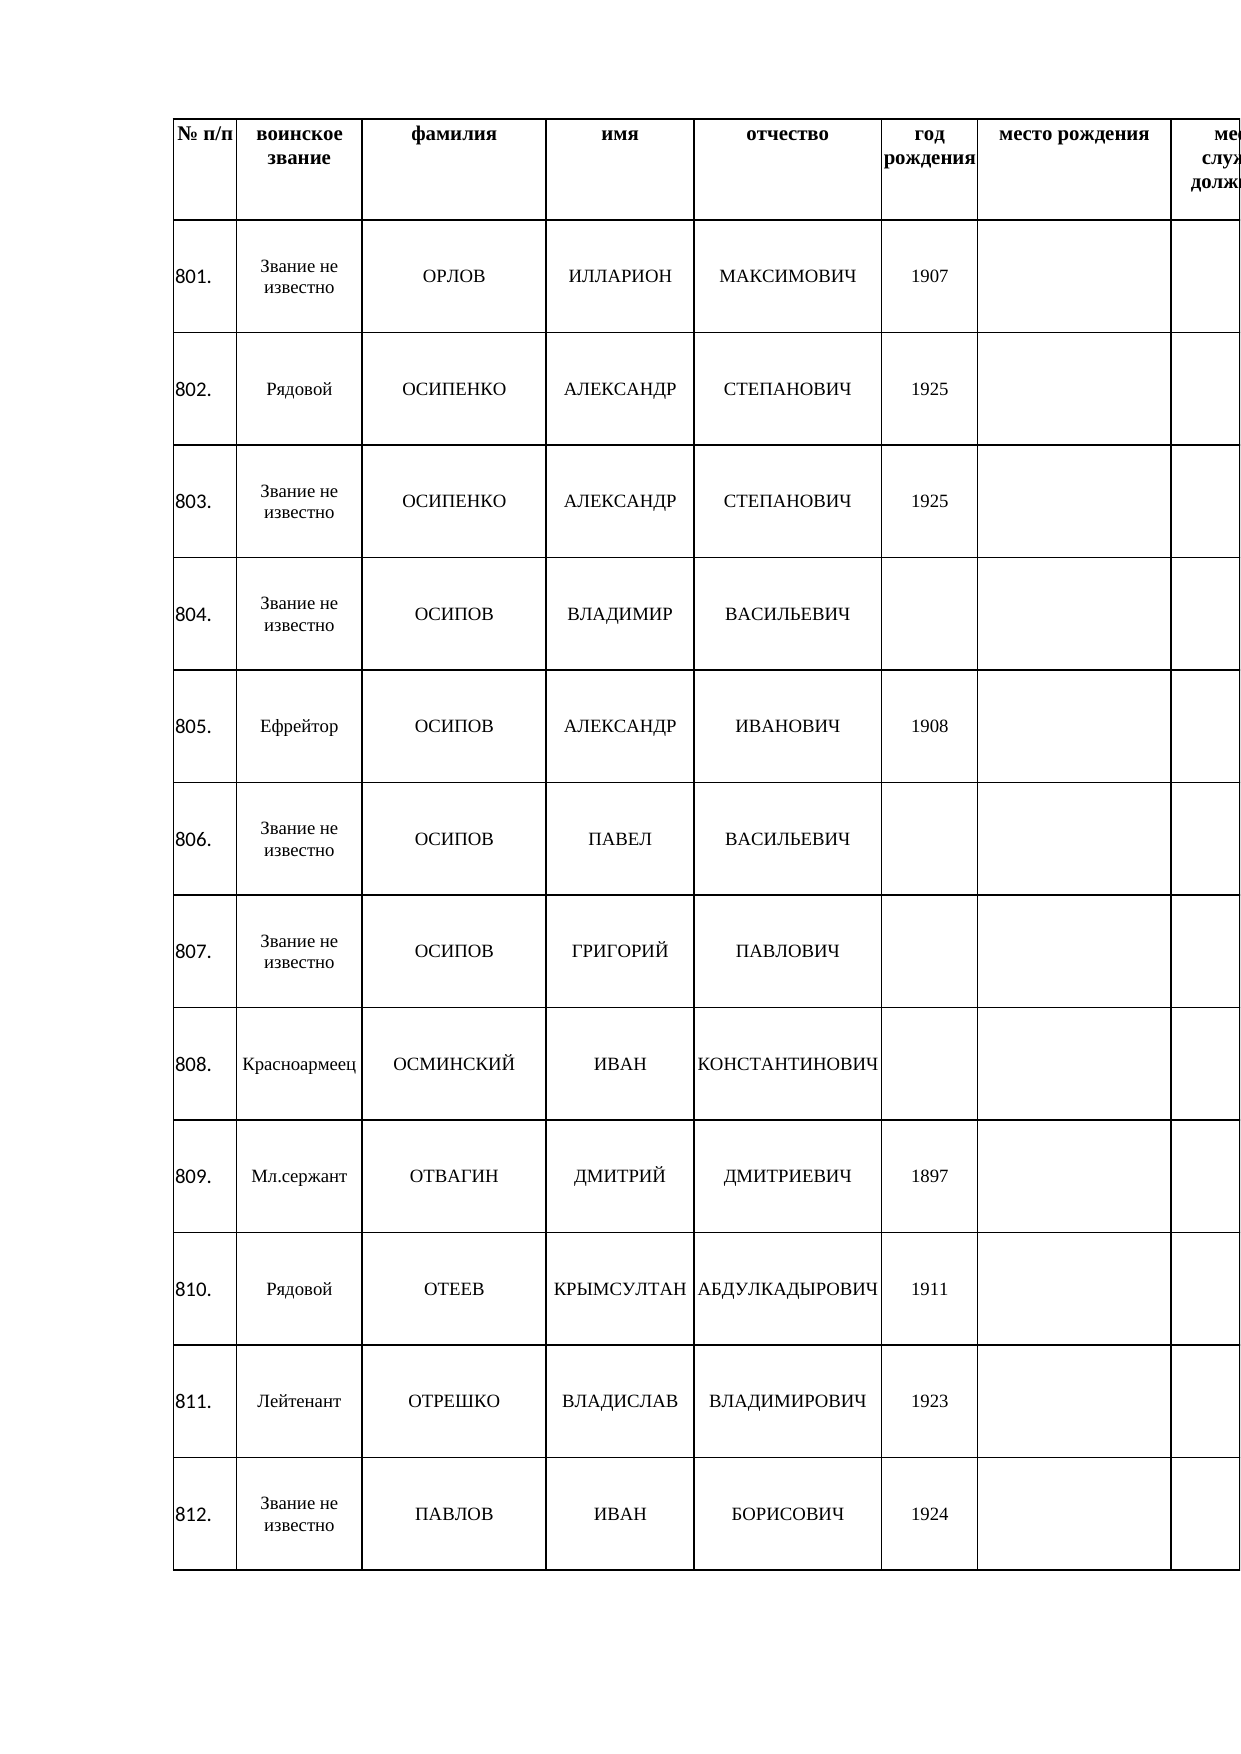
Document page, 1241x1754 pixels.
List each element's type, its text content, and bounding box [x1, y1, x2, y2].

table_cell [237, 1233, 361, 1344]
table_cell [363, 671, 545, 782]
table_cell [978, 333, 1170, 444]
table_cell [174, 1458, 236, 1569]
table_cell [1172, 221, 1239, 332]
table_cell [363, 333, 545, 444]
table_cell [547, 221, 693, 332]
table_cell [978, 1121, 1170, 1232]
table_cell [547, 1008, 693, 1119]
table_header фамилия [363, 120, 545, 219]
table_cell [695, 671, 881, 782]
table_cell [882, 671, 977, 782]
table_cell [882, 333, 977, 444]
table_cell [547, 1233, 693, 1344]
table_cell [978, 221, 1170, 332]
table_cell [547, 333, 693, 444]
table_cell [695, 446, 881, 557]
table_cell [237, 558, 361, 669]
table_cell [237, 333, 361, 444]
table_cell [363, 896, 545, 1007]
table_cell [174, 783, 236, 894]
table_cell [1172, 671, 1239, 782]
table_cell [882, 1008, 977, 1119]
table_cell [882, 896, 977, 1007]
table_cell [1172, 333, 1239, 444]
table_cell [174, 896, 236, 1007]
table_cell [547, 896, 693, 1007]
table_header отчество [695, 120, 881, 219]
table_header место службы, должность [1172, 120, 1239, 219]
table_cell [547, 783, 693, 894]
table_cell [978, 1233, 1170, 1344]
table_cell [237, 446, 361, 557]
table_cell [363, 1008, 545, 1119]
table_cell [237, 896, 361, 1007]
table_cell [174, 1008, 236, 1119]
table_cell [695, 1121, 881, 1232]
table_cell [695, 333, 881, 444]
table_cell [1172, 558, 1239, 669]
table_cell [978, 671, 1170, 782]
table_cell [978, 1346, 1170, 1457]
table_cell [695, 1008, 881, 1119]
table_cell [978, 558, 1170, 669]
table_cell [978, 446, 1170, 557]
table_header год рождения [882, 120, 977, 219]
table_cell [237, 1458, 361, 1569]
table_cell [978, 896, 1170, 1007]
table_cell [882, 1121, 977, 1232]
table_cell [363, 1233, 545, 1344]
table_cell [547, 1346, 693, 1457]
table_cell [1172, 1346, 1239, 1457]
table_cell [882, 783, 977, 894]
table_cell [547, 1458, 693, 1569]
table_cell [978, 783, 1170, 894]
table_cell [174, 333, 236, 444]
table_header воинское звание [237, 120, 361, 219]
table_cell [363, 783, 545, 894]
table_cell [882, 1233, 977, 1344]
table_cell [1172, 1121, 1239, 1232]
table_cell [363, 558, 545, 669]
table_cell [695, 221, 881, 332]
table_header № п/п [174, 120, 236, 219]
table_header имя [547, 120, 693, 219]
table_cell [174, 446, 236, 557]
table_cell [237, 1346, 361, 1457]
table_header место рождения [978, 120, 1170, 219]
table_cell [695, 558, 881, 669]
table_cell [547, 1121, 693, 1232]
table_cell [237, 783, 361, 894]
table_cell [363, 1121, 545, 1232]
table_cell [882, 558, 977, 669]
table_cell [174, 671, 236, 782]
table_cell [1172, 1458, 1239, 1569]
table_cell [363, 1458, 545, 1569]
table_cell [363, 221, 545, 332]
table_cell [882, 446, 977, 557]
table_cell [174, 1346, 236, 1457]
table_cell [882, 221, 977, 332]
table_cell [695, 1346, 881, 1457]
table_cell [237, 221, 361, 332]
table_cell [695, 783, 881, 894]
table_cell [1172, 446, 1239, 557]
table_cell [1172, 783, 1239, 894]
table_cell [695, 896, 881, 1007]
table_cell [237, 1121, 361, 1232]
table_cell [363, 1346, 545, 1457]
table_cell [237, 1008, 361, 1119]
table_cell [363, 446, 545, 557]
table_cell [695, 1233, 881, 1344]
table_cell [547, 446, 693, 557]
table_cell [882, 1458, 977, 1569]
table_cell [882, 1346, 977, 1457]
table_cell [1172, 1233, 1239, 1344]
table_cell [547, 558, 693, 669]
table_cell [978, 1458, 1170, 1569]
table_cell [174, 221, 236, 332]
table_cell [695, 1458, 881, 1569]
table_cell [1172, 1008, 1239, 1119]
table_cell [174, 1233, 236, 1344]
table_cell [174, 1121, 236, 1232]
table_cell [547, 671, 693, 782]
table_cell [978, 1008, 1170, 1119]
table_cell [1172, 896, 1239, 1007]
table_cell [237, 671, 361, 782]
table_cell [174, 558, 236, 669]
